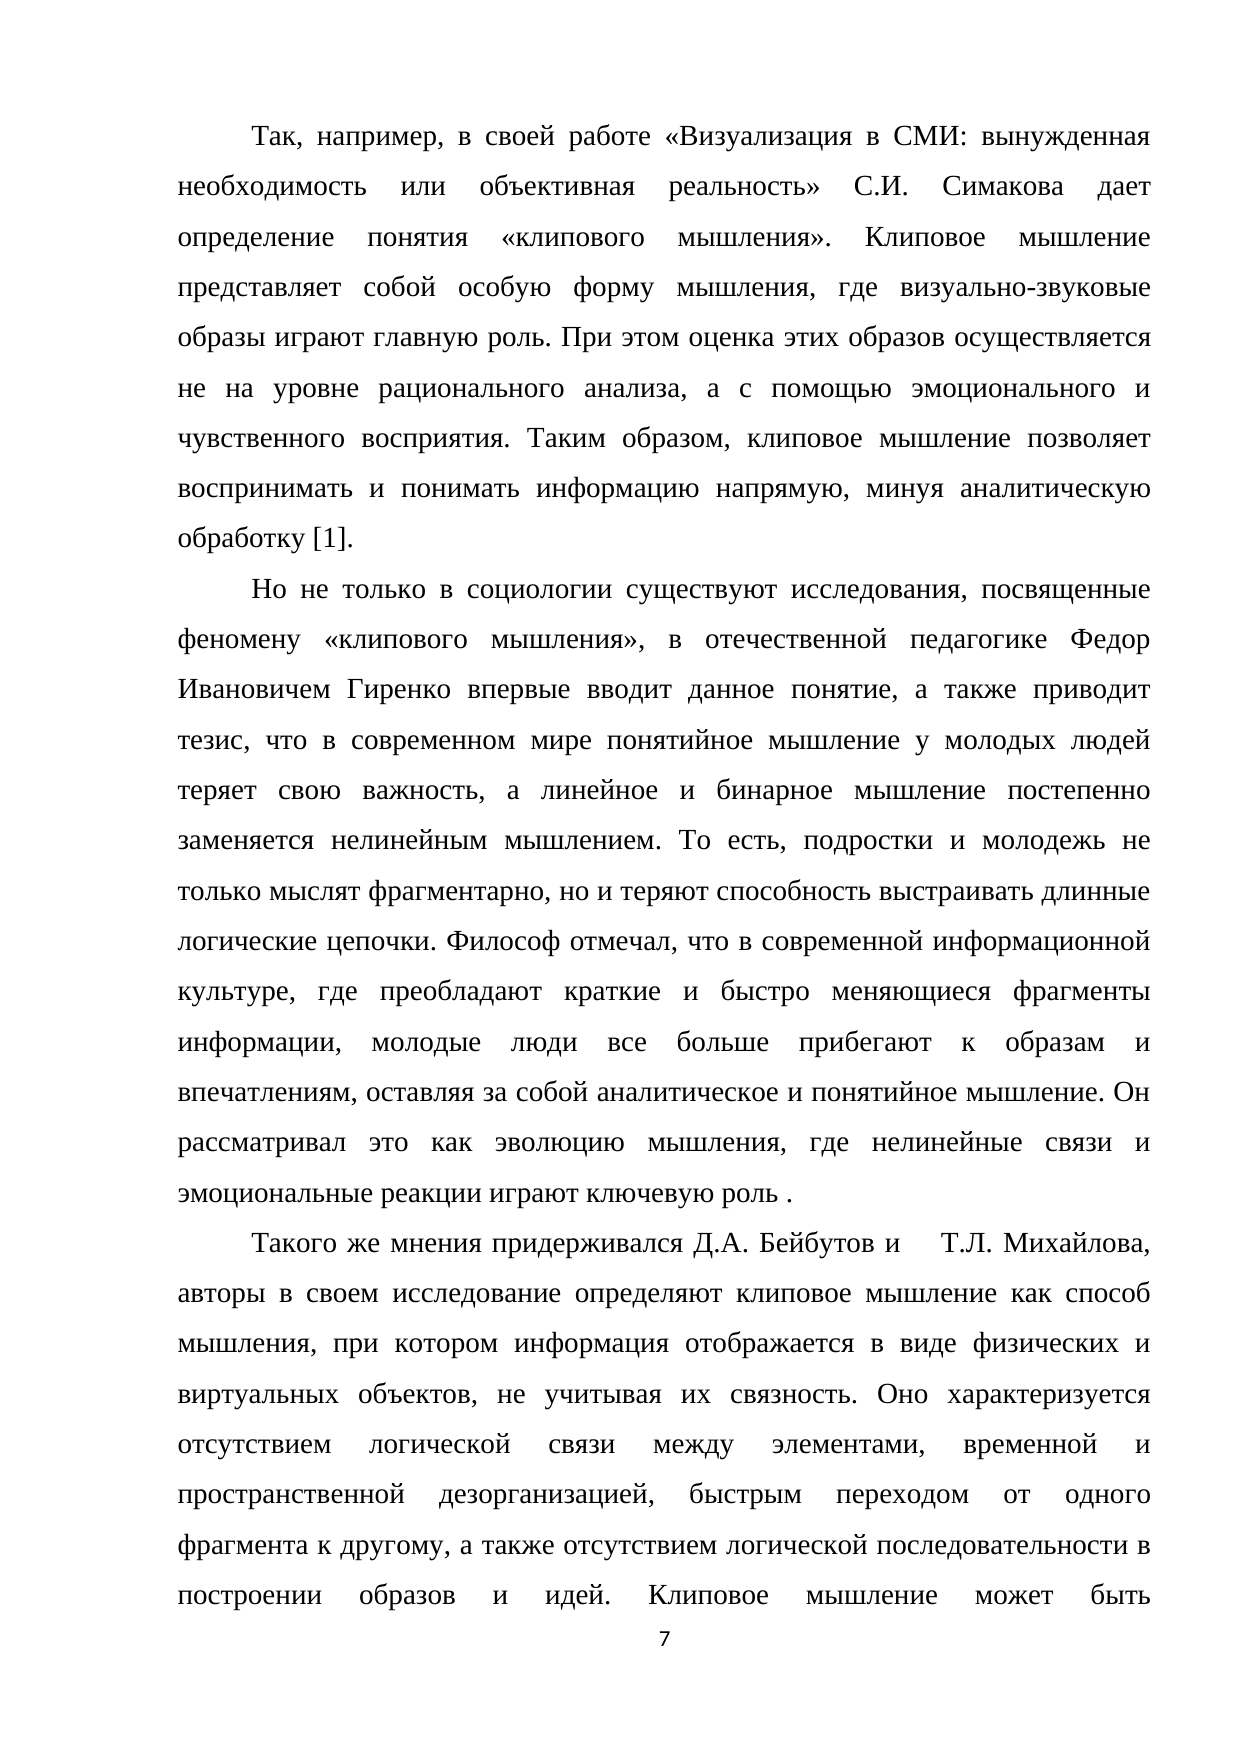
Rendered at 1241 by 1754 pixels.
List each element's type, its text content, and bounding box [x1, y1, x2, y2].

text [177, 1225, 1152, 1611]
text Так, например, в своей работе «Визуализация в СМИ: вынужденная необходимость или объективная реальность» С.И. Симакова дает определение понятия «клипового мышления». Клиповое мышление представляет собой особую форму мышления, где визуально-звуковые образы играют главную роль. При этом оценка этих образов осуществляется не на уровне рационального анализа, а с помощью эмоционального и чувственного восприятия. Таким образом, клиповое мышление позволяет воспринимать и понимать информацию напрямую, минуя аналитическую обработку [1]. [177, 118, 1152, 554]
text Но не только в социологии существуют исследования, посвященные феномену «клипового мышления», в отечественной педагогике Федор Ивановичем Гиренко впервые вводит данное понятие, а также приводит тезис, что в современном мире понятийное мышление у молодых людей теряет свою важность, а линейное и бинарное мышление постепенно заменяется нелинейным мышлением. То есть, подростки и молодежь не только мыслят фрагментарно, но и теряют способность выстраивать длинные логические цепочки. Философ отмечал, что в современной информационной культуре, где преобладают краткие и быстро меняющиеся фрагменты информации, молодые люди все больше прибегают к образам и впечатлениям, оставляя за собой аналитическое и понятийное мышление. Он рассматривал это как эволюцию мышления, где нелинейные связи и эмоциональные реакции играют ключевую роль . [177, 571, 1152, 1208]
